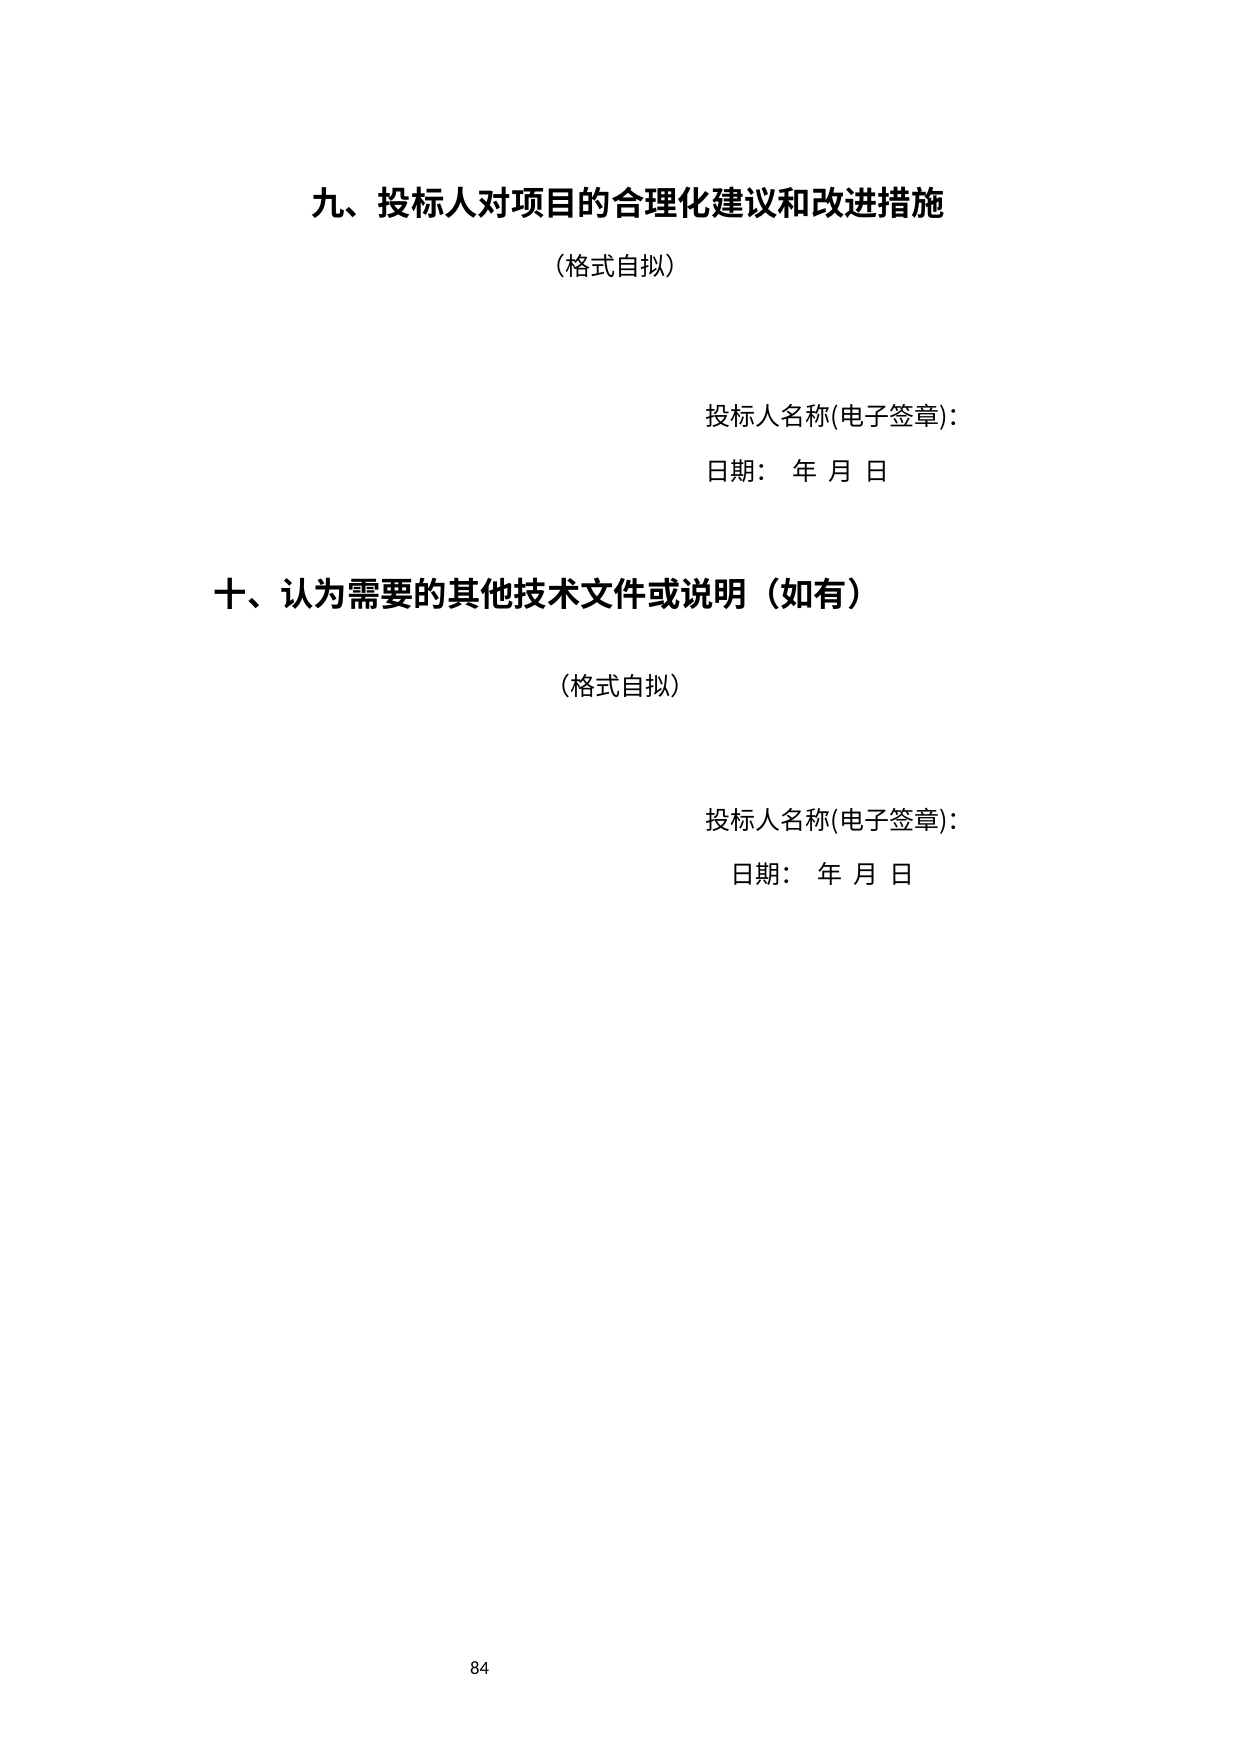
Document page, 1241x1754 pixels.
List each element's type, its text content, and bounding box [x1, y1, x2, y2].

text 日期： 年 月 日 [118, 855, 1122, 891]
text 投标人名称(电子签章)： [118, 397, 1122, 433]
text （格式自拟） [118, 650, 1122, 719]
text （格式自拟） [118, 230, 1122, 299]
text 投标人名称(电子签章)： [118, 800, 1122, 837]
text 九、投标人对项目的合理化建议和改进措施 [133, 176, 1122, 224]
text 十、认为需要的其他技术文件或说明（如有） [118, 557, 1122, 626]
text 日期： 年 月 日 [118, 451, 1122, 487]
